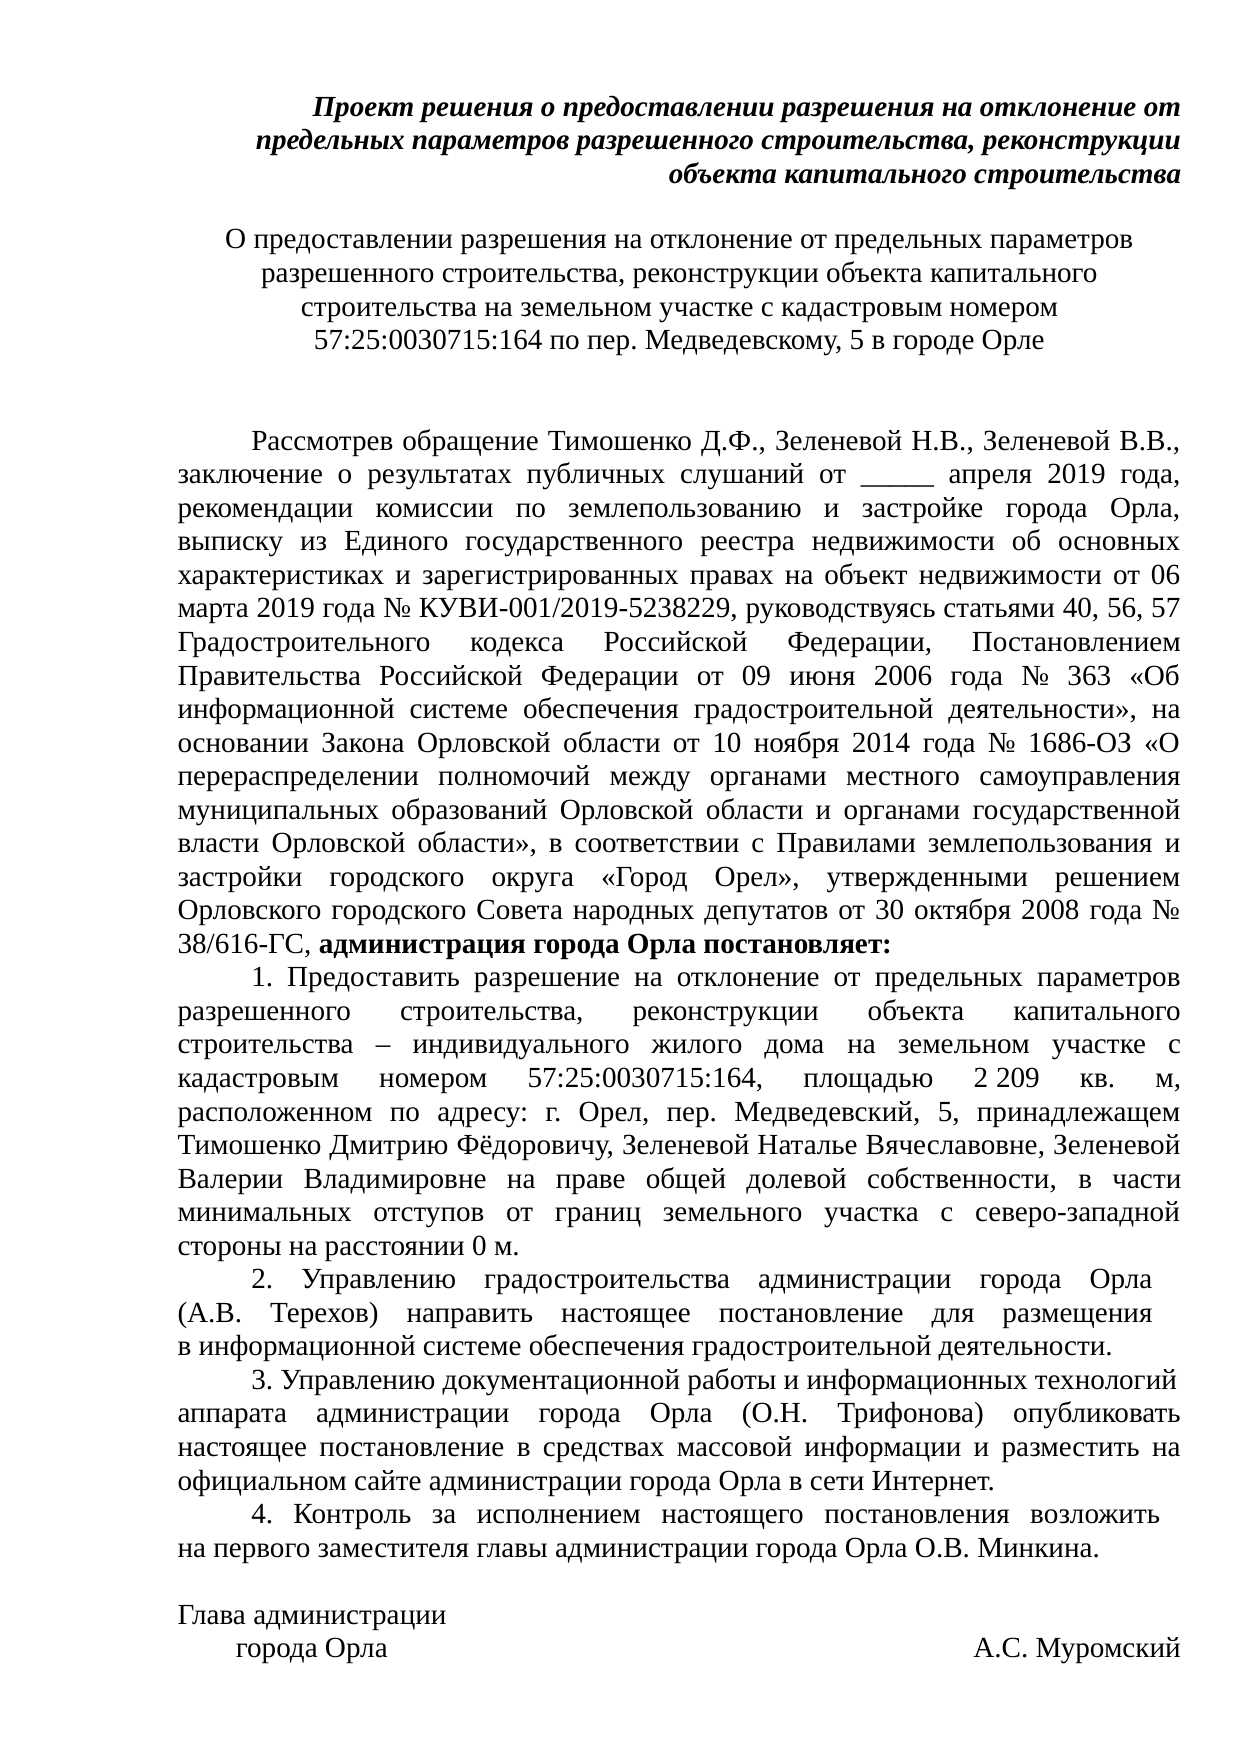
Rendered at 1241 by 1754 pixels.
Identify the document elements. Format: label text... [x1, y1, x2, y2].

text 1. Предоставить разрешение на отклонение от предельных параметров разрешенного строительства, реконструкции объекта капитального строительства – индивидуального жилого дома на земельном участке с кадастровым номером 57:25:0030715:164, площадью 2 209 кв. м, расположенном по адресу: г. Орел, пер. Медведевский, 5, принадлежащем Тимошенко Дмитрию Фёдоровичу, Зеленевой Наталье Вячеславовне, Зеленевой Валерии Владимировне на праве общей долевой собственности, в части минимальных отступов от границ земельного участка с северо-западной стороны на расстоянии 0 м. [177, 959, 1181, 1261]
text города Орла А.С. Муромский [177, 1630, 1181, 1664]
text О предоставлении разрешения на отклонение от предельных параметров [177, 222, 1181, 255]
text Проект решения о предоставлении разрешения на отклонение от предельных параметров разрешенного строительства, реконструкции объекта капитального строительства [177, 89, 1181, 189]
text аппарата администрации города Орла (О.Н. Трифонова) опубликовать настоящее постановление в средствах массовой информации и разместить на официальном сайте администрации города Орла в сети Интернет. [177, 1396, 1181, 1496]
text 4. Контроль за исполнением настоящего постановления возложить на первого заместителя главы администрации города Орла О.В. Минкина. [177, 1496, 1181, 1563]
text 57:25:0030715:164 по пер. Медведевскому, 5 в городе Орле [177, 322, 1181, 356]
text Глава администрации [177, 1597, 1181, 1630]
text разрешенного строительства, реконструкции объекта капитального строительства на земельном участке с кадастровым номером [177, 255, 1181, 322]
text 3. Управлению документационной работы и информационных технологий [177, 1362, 1181, 1396]
text 2. Управлению градостроительства администрации города Орла (А.В. Терехов) направить настоящее постановление для размещения в информационной системе обеспечения градостроительной деятельности. [177, 1261, 1181, 1362]
text Рассмотрев обращение Тимошенко Д.Ф., Зеленевой Н.В., Зеленевой В.В., заключение о результатах публичных слушаний от _____ апреля 2019 года, рекомендации комиссии по землепользованию и застройке города Орла, выписку из Единого государственного реестра недвижимости об основных характеристиках и зарегистрированных правах на объект недвижимости от 06 марта 2019 года № КУВИ-001/2019-5238229, руководствуясь статьями 40, 56, 57 Градостроительного кодекса Российской Федерации, Постановлением Правительства Российской Федерации от 09 июня 2006 года № 363 «Об информационной системе обеспечения градостроительной деятельности», на основании Закона Орловской области от 10 ноября 2014 года № 1686-ОЗ «О перераспределении полномочий между органами местного самоуправления муниципальных образований Орловской области и органами государственной власти Орловской области», в соответствии с Правилами землепользования и застройки городского округа «Город Орел», утвержденными решением Орловского городского Совета народных депутатов от 30 октября 2008 года № 38/616-ГС, администрация города Орла постановляет: [177, 423, 1181, 959]
